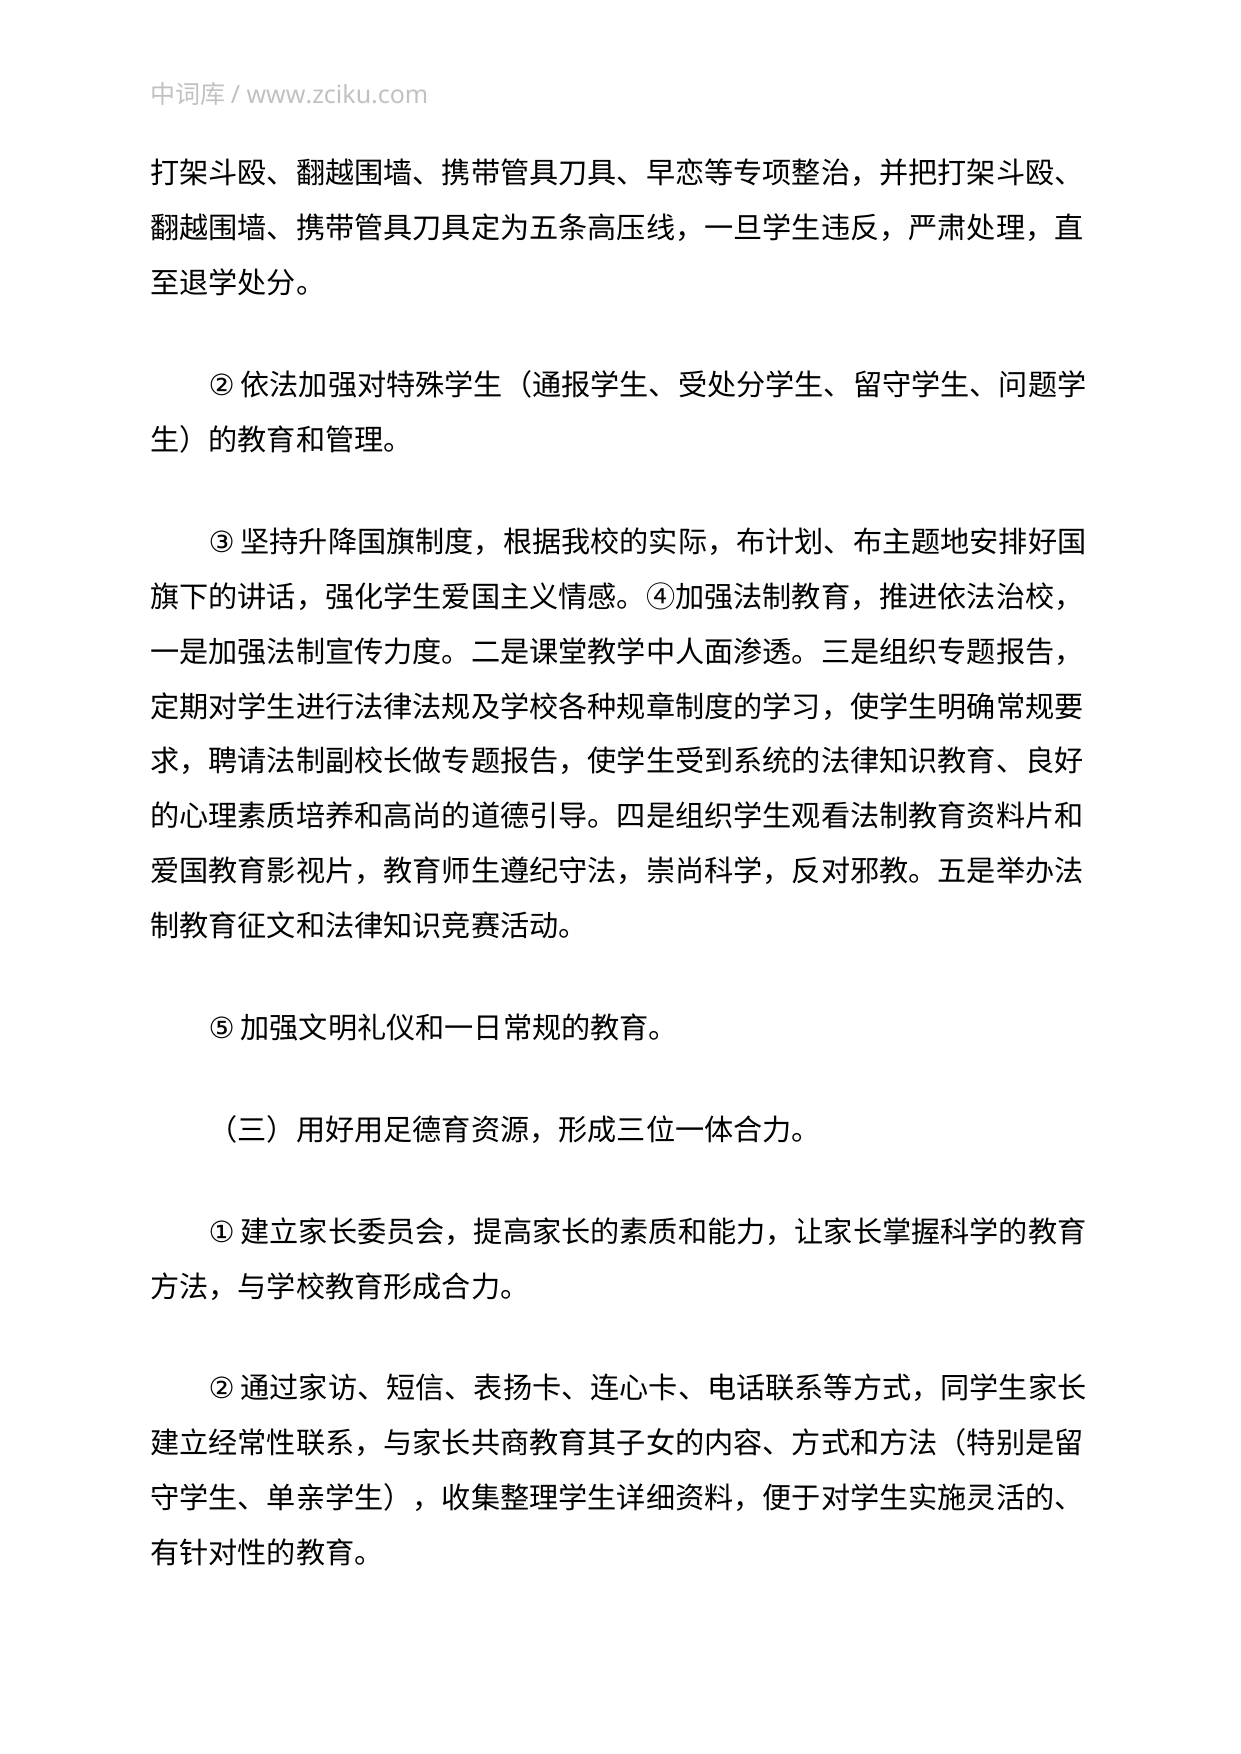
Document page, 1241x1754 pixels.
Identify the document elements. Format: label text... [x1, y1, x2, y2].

text ③坚持升降国旗制度，根据我校的实际，布计划、布主题地安排好国旗下的讲话，强化学生爱国主义情感。④加强法制教育，推进依法治校，一是加强法制宣传力度。二是课堂教学中人面渗透。三是组织专题报告，定期对学生进行法律法规及学校各种规章制度的学习，使学生明确常规要求，聘请法制副校长做专题报告，使学生受到系统的法律知识教育、良好的心理素质培养和高尚的道德引导。四是组织学生观看法制教育资料片和爱国教育影视片，教育师生遵纪守法，崇尚科学，反对邪教。五是举办法制教育征文和法律知识竞赛活动。 [150, 518, 1090, 945]
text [150, 150, 1090, 302]
text （三）用好用足德育资源，形成三位一体合力。 [150, 1106, 1090, 1149]
text ①建立家长委员会，提高家长的素质和能力，让家长掌握科学的教育方法，与学校教育形成合力。 [150, 1208, 1090, 1306]
text ⑤加强文明礼仪和一日常规的教育。 [150, 1004, 1090, 1047]
text ②通过家访、短信、表扬卡、连心卡、电话联系等方式，同学生家长建立经常性联系，与家长共商教育其子女的内容、方式和方法（特别是留守学生、单亲学生），收集整理学生详细资料，便于对学生实施灵活的、有针对性的教育。 [150, 1365, 1090, 1572]
text ②依法加强对特殊学生（通报学生、受处分学生、留守学生、问题学生）的教育和管理。 [150, 362, 1090, 459]
